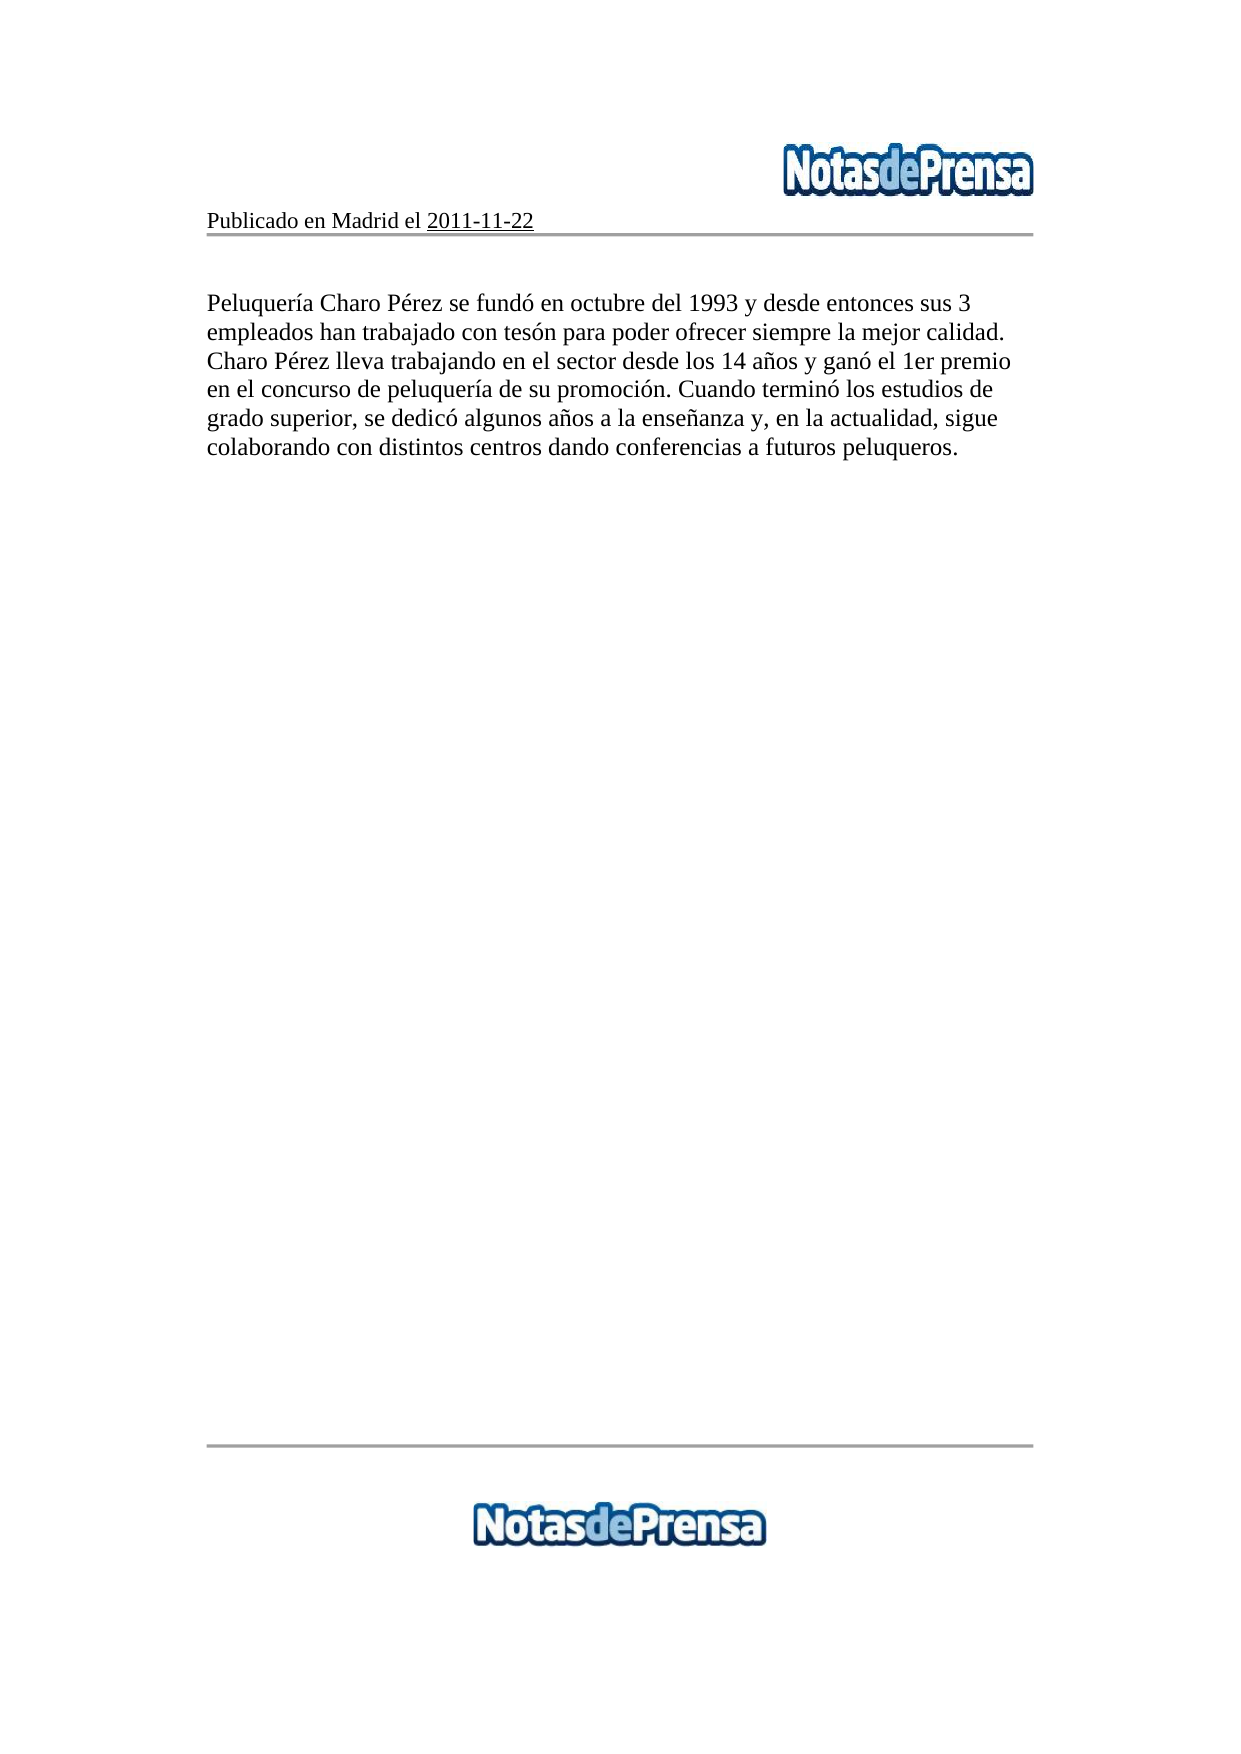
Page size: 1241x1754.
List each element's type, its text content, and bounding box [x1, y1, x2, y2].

picture [783, 142, 1034, 199]
picture [473, 1501, 767, 1548]
